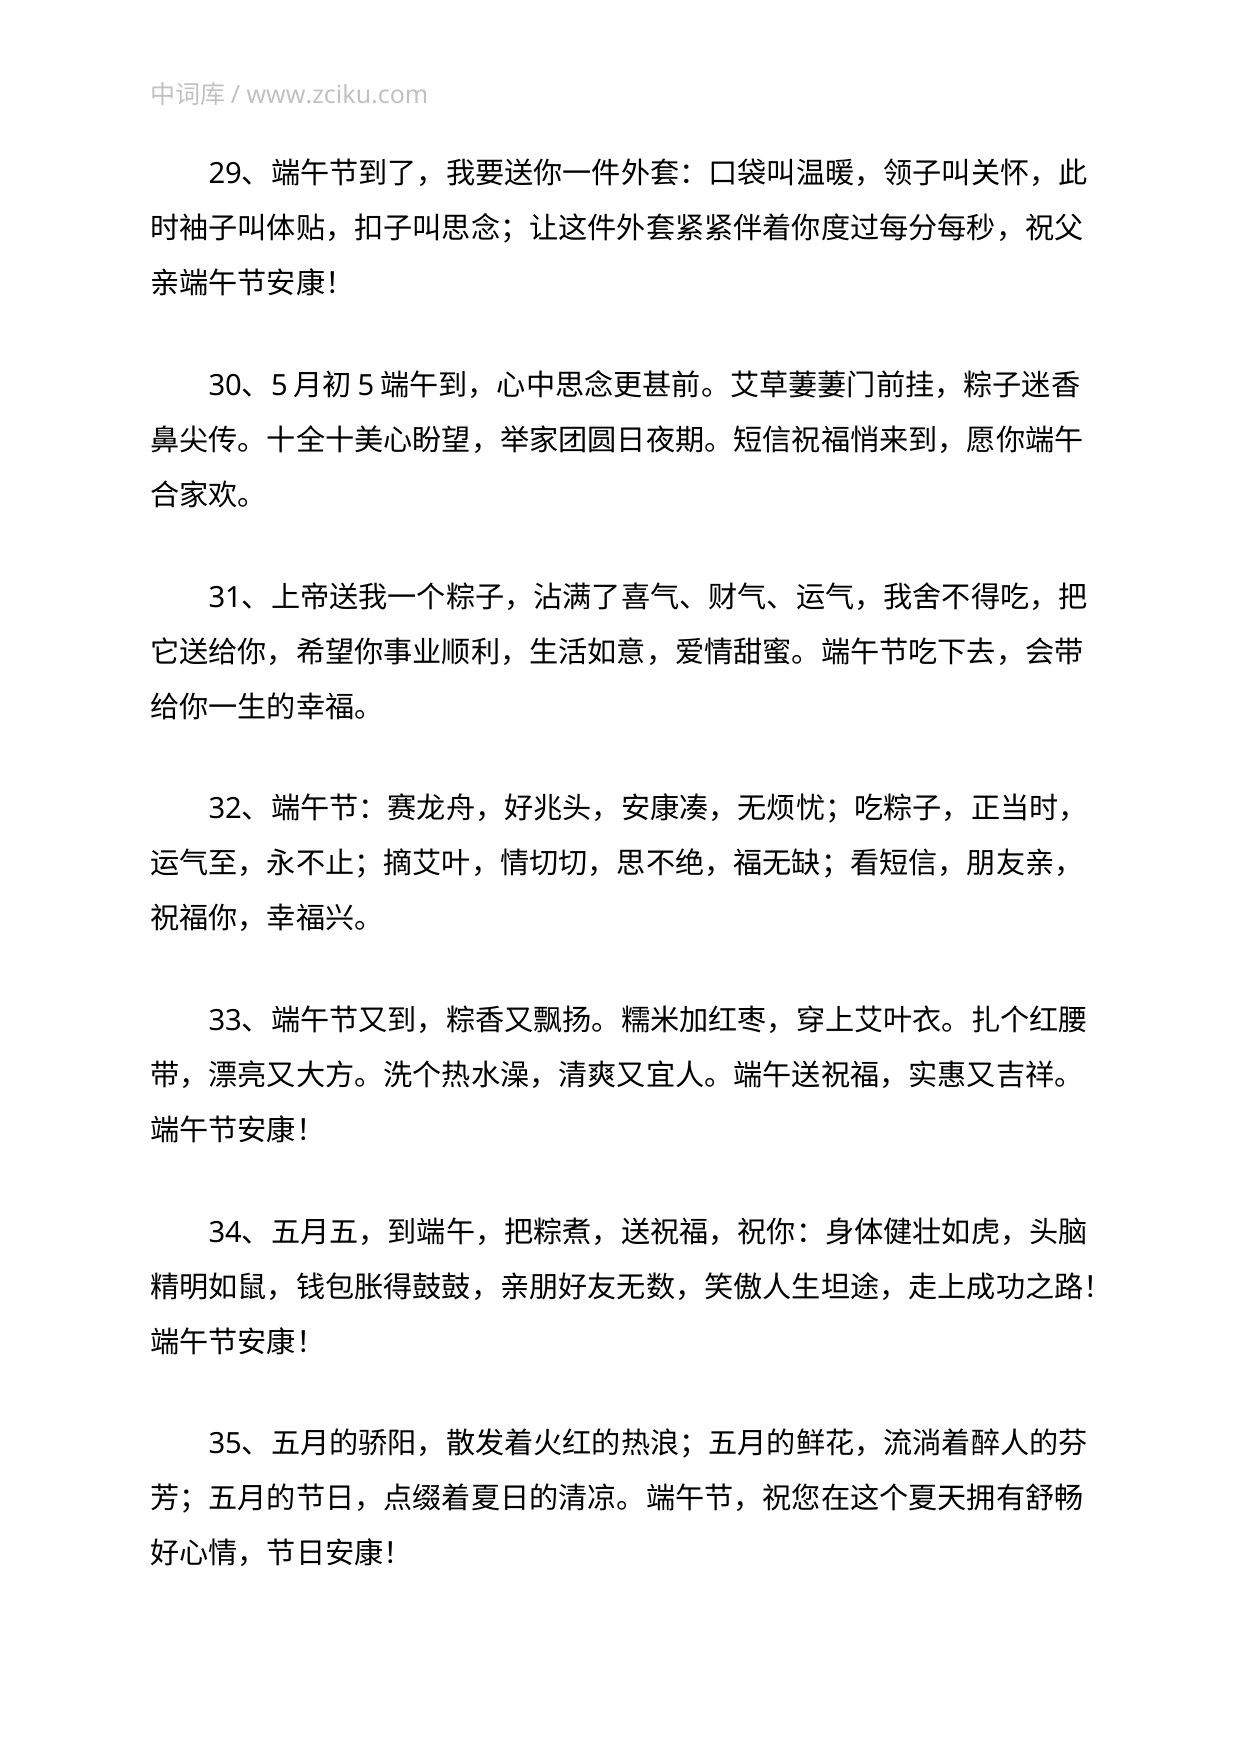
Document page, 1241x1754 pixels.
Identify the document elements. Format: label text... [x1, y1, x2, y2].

text 34、五月五，到端午，把粽煮，送祝福，祝你：身体健壮如虎，头脑精明如鼠，钱包胀得鼓鼓，亲朋好友无数，笑傲人生坦途，走上成功之路！端午节安康！ [150, 1208, 1090, 1361]
text 33、端午节又到，粽香又飘扬。糯米加红枣，穿上艾叶衣。扎个红腰带，漂亮又大方。洗个热水澡，清爽又宜人。端午送祝福，实惠又吉祥。端午节安康！ [150, 997, 1090, 1149]
text 35、五月的骄阳，散发着火红的热浪；五月的鲜花，流淌着醉人的芬芳；五月的节日，点缀着夏日的清凉。端午节，祝您在这个夏天拥有舒畅好心情，节日安康！ [150, 1420, 1090, 1572]
text 31、上帝送我一个粽子，沾满了喜气、财气、运气，我舍不得吃，把它送给你，希望你事业顺利，生活如意，爱情甜蜜。端午节吃下去，会带给你一生的幸福。 [150, 573, 1090, 726]
text 29、端午节到了，我要送你一件外套：口袋叫温暖，领子叫关怀，此时袖子叫体贴，扣子叫思念；让这件外套紧紧伴着你度过每分每秒，祝父亲端午节安康！ [150, 150, 1090, 302]
text 32、端午节：赛龙舟，好兆头，安康凑，无烦忧；吃粽子，正当时，运气至，永不止；摘艾叶，情切切，思不绝，福无缺；看短信，朋友亲，祝福你，幸福兴。 [150, 785, 1090, 937]
text 30、5月初5端午到，心中思念更甚前。艾草萋萋门前挂，粽子迷香鼻尖传。十全十美心盼望，举家团圆日夜期。短信祝福悄来到，愿你端午合家欢。 [150, 362, 1090, 514]
